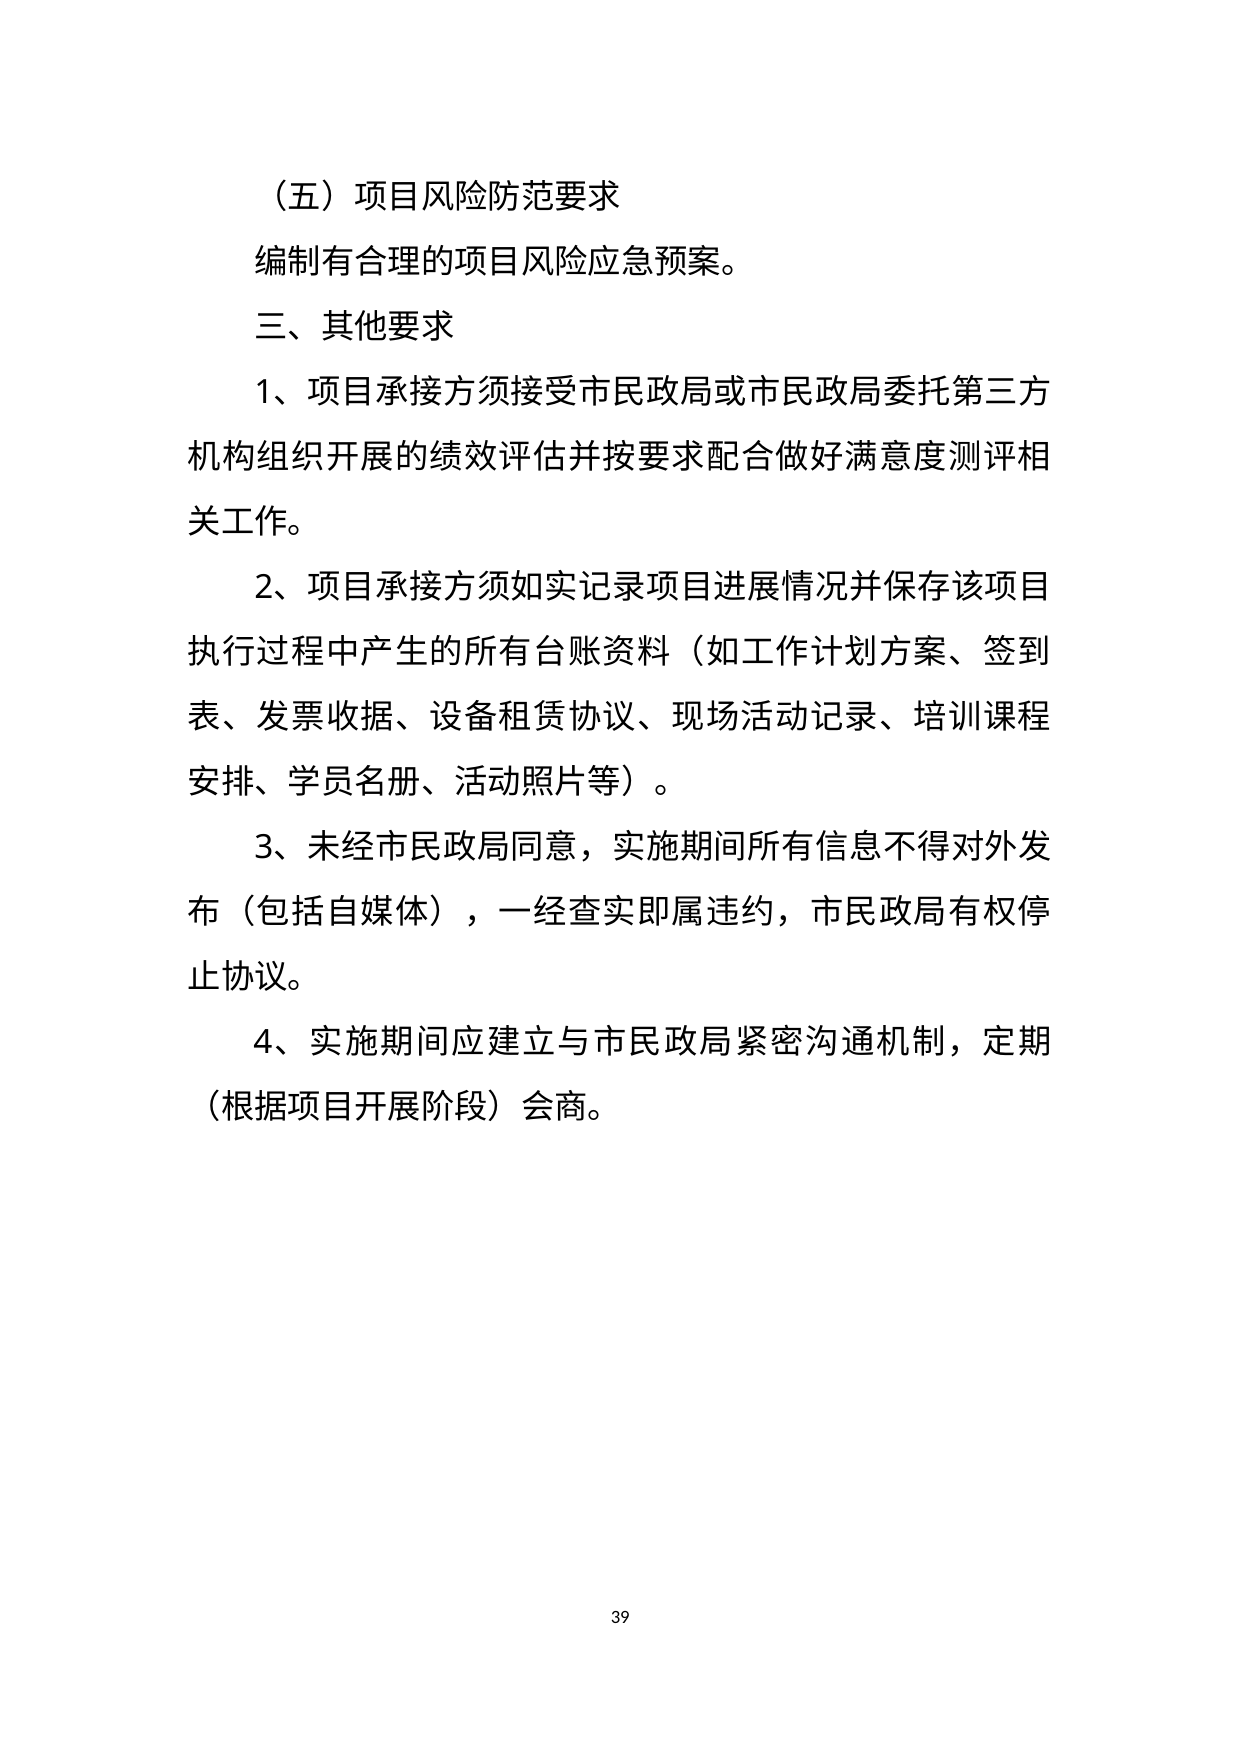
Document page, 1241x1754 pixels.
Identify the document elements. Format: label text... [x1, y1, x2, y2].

text 编制有合理的项目风险应急预案。 [187, 227, 1053, 292]
text （五）项目风险防范要求 [187, 162, 1053, 227]
text 3、未经市民政局同意，实施期间所有信息不得对外发布（包括自媒体），一经查实即属违约，市民政局有权停止协议。 [187, 812, 1053, 1007]
text 1、项目承接方须接受市民政局或市民政局委托第三方机构组织开展的绩效评估并按要求配合做好满意度测评相关工作。 [187, 357, 1053, 552]
text 三、其他要求 [187, 292, 1053, 357]
text 2、项目承接方须如实记录项目进展情况并保存该项目执行过程中产生的所有台账资料（如工作计划方案、签到表、发票收据、设备租赁协议、现场活动记录、培训课程安排、学员名册、活动照片等）。 [187, 552, 1053, 812]
text 4、实施期间应建立与市民政局紧密沟通机制，定期（根据项目开展阶段）会商。 [187, 1007, 1053, 1137]
